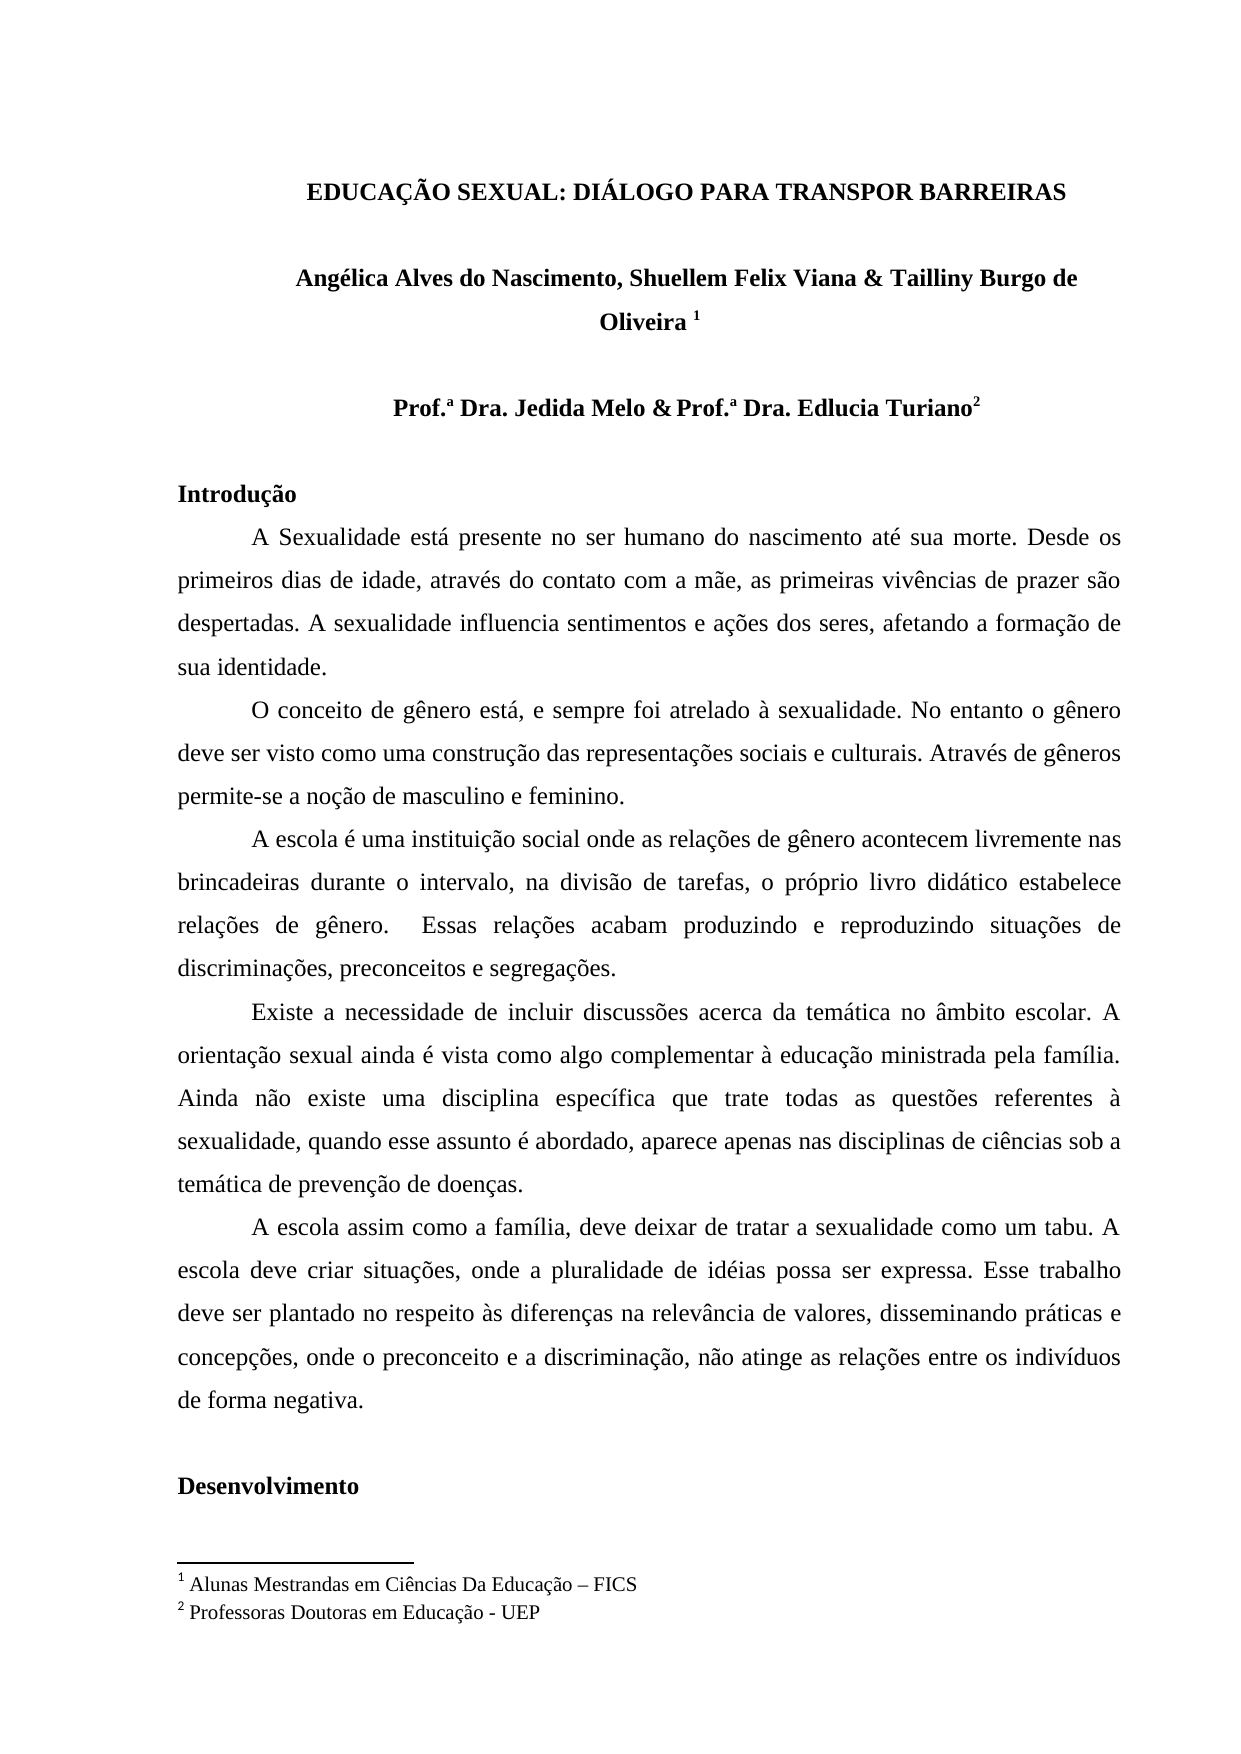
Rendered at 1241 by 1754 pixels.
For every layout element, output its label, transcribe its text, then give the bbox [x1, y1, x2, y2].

text O conceito de gênero está, e sempre foi atrelado à sexualidade. No entanto o gênero deve ser visto como uma construção das representações sociais e culturais. Através de gêneros permite-se a noção de masculino e feminino. [177, 695, 1122, 810]
text A Sexualidade está presente no ser humano do nascimento até sua morte. Desde os primeiros dias de idade, através do contato com a mãe, as primeiras vivências de prazer são despertadas. A sexualidade influencia sentimentos e ações dos seres, afetando a formação de sua identidade. [177, 522, 1122, 680]
text Prof.a Dra. Jedida Melo & Prof.a Dra. Edlucia Turiano [177, 393, 1122, 422]
text A escola é uma instituição social onde as relações de gênero acontecem livremente nas brincadeiras durante o intervalo, na divisão de tarefas, o próprio livro didático estabelece relações de gênero. Essas relações acabam produzindo e reproduzindo situações de discriminações, preconceitos e segregações. [177, 824, 1122, 982]
text EDUCAÇÃO SEXUAL: DIÁLOGO PARA TRANSPOR BARREIRAS [177, 177, 1122, 206]
text Angélica Alves do Nascimento, Shuellem Felix Viana & Tailliny Burgo de Oliveira [177, 263, 1122, 335]
text Existe a necessidade de incluir discussões acerca da temática no âmbito escolar. A orientação sexual ainda é vista como algo complementar à educação ministrada pela família. Ainda não existe uma disciplina específica que trate todas as questões referentes à sexualidade, quando esse assunto é abordado, aparece apenas nas disciplinas de ciências sob a temática de prevenção de doenças. [177, 997, 1122, 1198]
text A escola assim como a família, deve deixar de tratar a sexualidade como um tabu. A escola deve criar situações, onde a pluralidade de idéias possa ser expressa. Esse trabalho deve ser plantado no respeito às diferenças na relevância de valores, disseminando práticas e concepções, onde o preconceito e a discriminação, não atinge as relações entre os indivíduos de forma negativa. [177, 1212, 1122, 1413]
text Desenvolvimento [177, 1471, 1122, 1500]
text Introdução [177, 479, 1122, 508]
